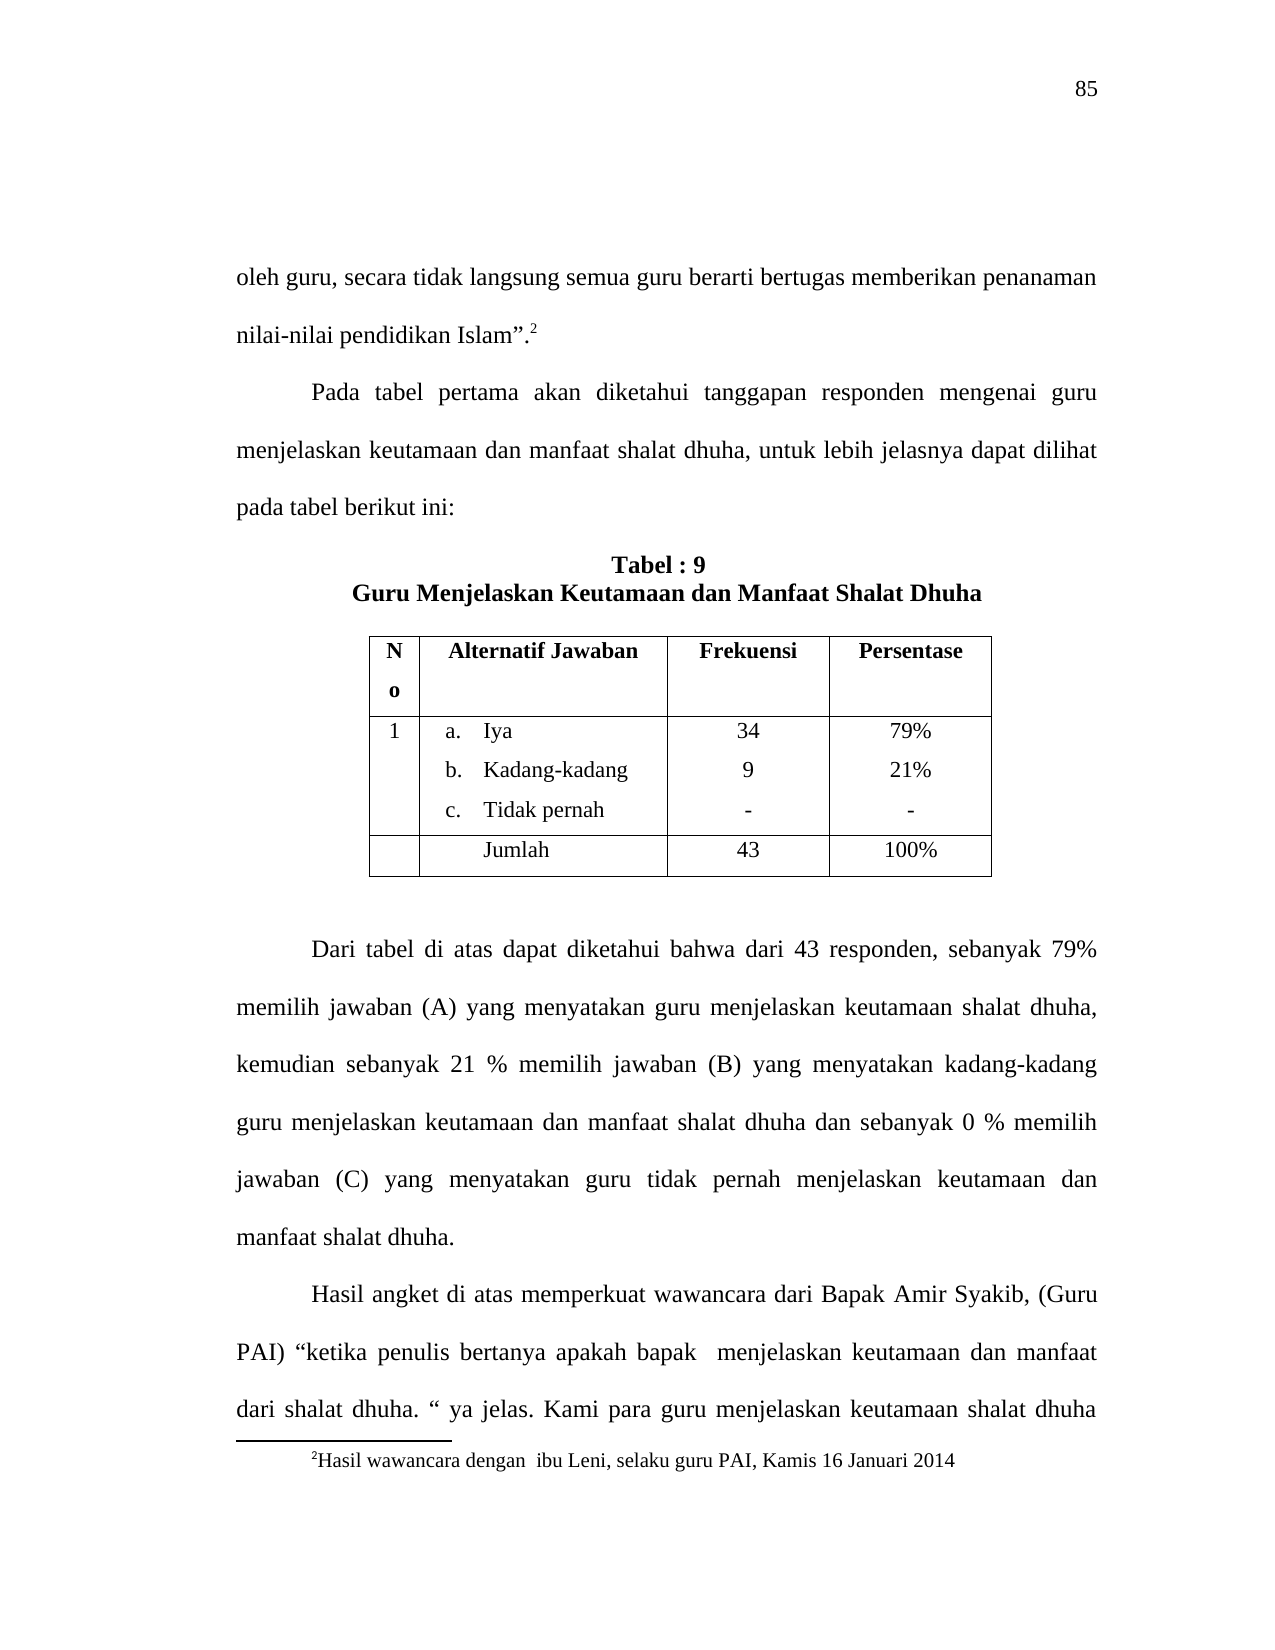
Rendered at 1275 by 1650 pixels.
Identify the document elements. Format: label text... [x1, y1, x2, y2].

table_header Frekuensi [668, 637, 829, 716]
table_cell 100% [830, 836, 991, 876]
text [236, 262, 1098, 348]
table_cell 43 [668, 836, 829, 876]
table_cell 79% 21% - [830, 717, 991, 835]
table_cell 1 [370, 717, 419, 835]
table_cell 34 9 - [668, 717, 829, 835]
table_header Alternatif Jawaban [420, 637, 667, 716]
text Tabel : 9 [611, 550, 1098, 578]
text Pada tabel pertama akan diketahui tanggapan responden mengenai guru menjelaskan keutamaan dan manfaat shalat dhuha, untuk lebih jelasnya dapat dilihat pada tabel berikut ini: [236, 377, 1098, 521]
table_header Persentase [830, 637, 991, 716]
table_cell Jumlah [420, 836, 667, 876]
table_cell Iya Kadang-kadang Tidak pernah [420, 717, 667, 835]
list Dari tabel di atas dapat diketahui bahwa dari 43 responden, sebanyak 79% memilih jawaban (A) yang menyatakan guru menjelaskan keutamaan shalat dhuha, kemudian sebanyak 21 % memilih jawaban (B) yang menyatakan kadang-kadang guru menjelaskan keutamaan dan manfaat shalat dhuha dan sebanyak 0 % memilih jawaban (C) yang menyatakan guru tidak pernah menjelaskan keutamaan dan manfaat shalat dhuha. [236, 934, 1098, 1251]
table_cell [370, 836, 419, 876]
table_header No [370, 637, 419, 716]
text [236, 1279, 1098, 1423]
text Guru Menjelaskan Keutamaan dan Manfaat Shalat Dhuha [236, 578, 1098, 607]
